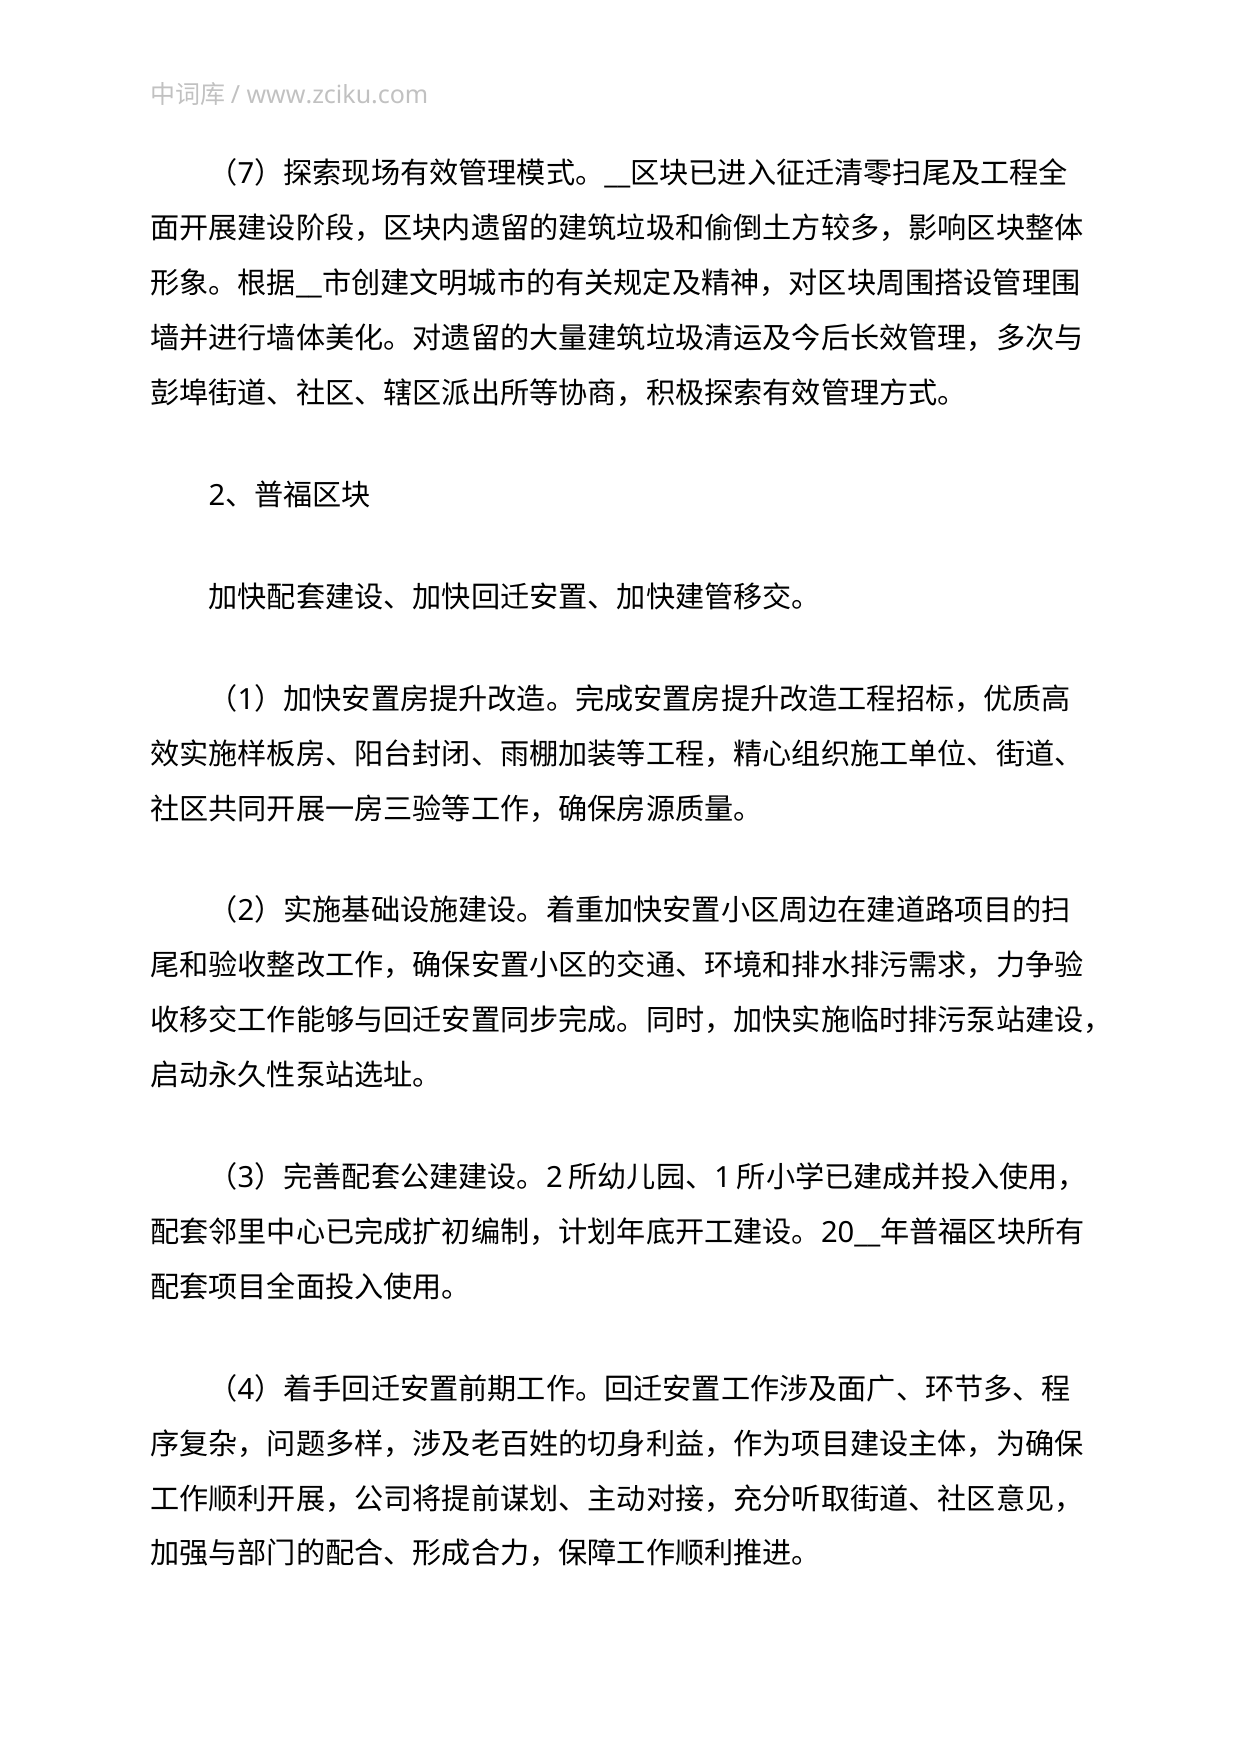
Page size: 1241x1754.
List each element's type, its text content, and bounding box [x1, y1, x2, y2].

text （1）加快安置房提升改造。完成安置房提升改造工程招标，优质高效实施样板房、阳台封闭、雨棚加装等工程，精心组织施工单位、街道、社区共同开展一房三验等工作，确保房源质量。 [150, 675, 1090, 827]
text （7）探索现场有效管理模式。__区块已进入征迁清零扫尾及工程全面开展建设阶段，区块内遗留的建筑垃圾和偷倒土方较多，影响区块整体形象。根据__市创建文明城市的有关规定及精神，对区块周围搭设管理围墙并进行墙体美化。对遗留的大量建筑垃圾清运及今后长效管理，多次与彭埠街道、社区、辖区派出所等协商，积极探索有效管理方式。 [150, 150, 1090, 412]
text （4）着手回迁安置前期工作。回迁安置工作涉及面广、环节多、程序复杂，问题多样，涉及老百姓的切身利益，作为项目建设主体，为确保工作顺利开展，公司将提前谋划、主动对接，充分听取街道、社区意见，加强与部门的配合、形成合力，保障工作顺利推进。 [150, 1365, 1090, 1572]
text （2）实施基础设施建设。着重加快安置小区周边在建道路项目的扫尾和验收整改工作，确保安置小区的交通、环境和排水排污需求，力争验收移交工作能够与回迁安置同步完成。同时，加快实施临时排污泵站建设，启动永久性泵站选址。 [150, 887, 1090, 1094]
text （3）完善配套公建建设。2所幼儿园、1所小学已建成并投入使用，配套邻里中心已完成扩初编制，计划年底开工建设。20__年普福区块所有配套项目全面投入使用。 [150, 1153, 1090, 1306]
text 2、普福区块 [150, 472, 1090, 514]
text 加快配套建设、加快回迁安置、加快建管移交。 [150, 573, 1090, 616]
